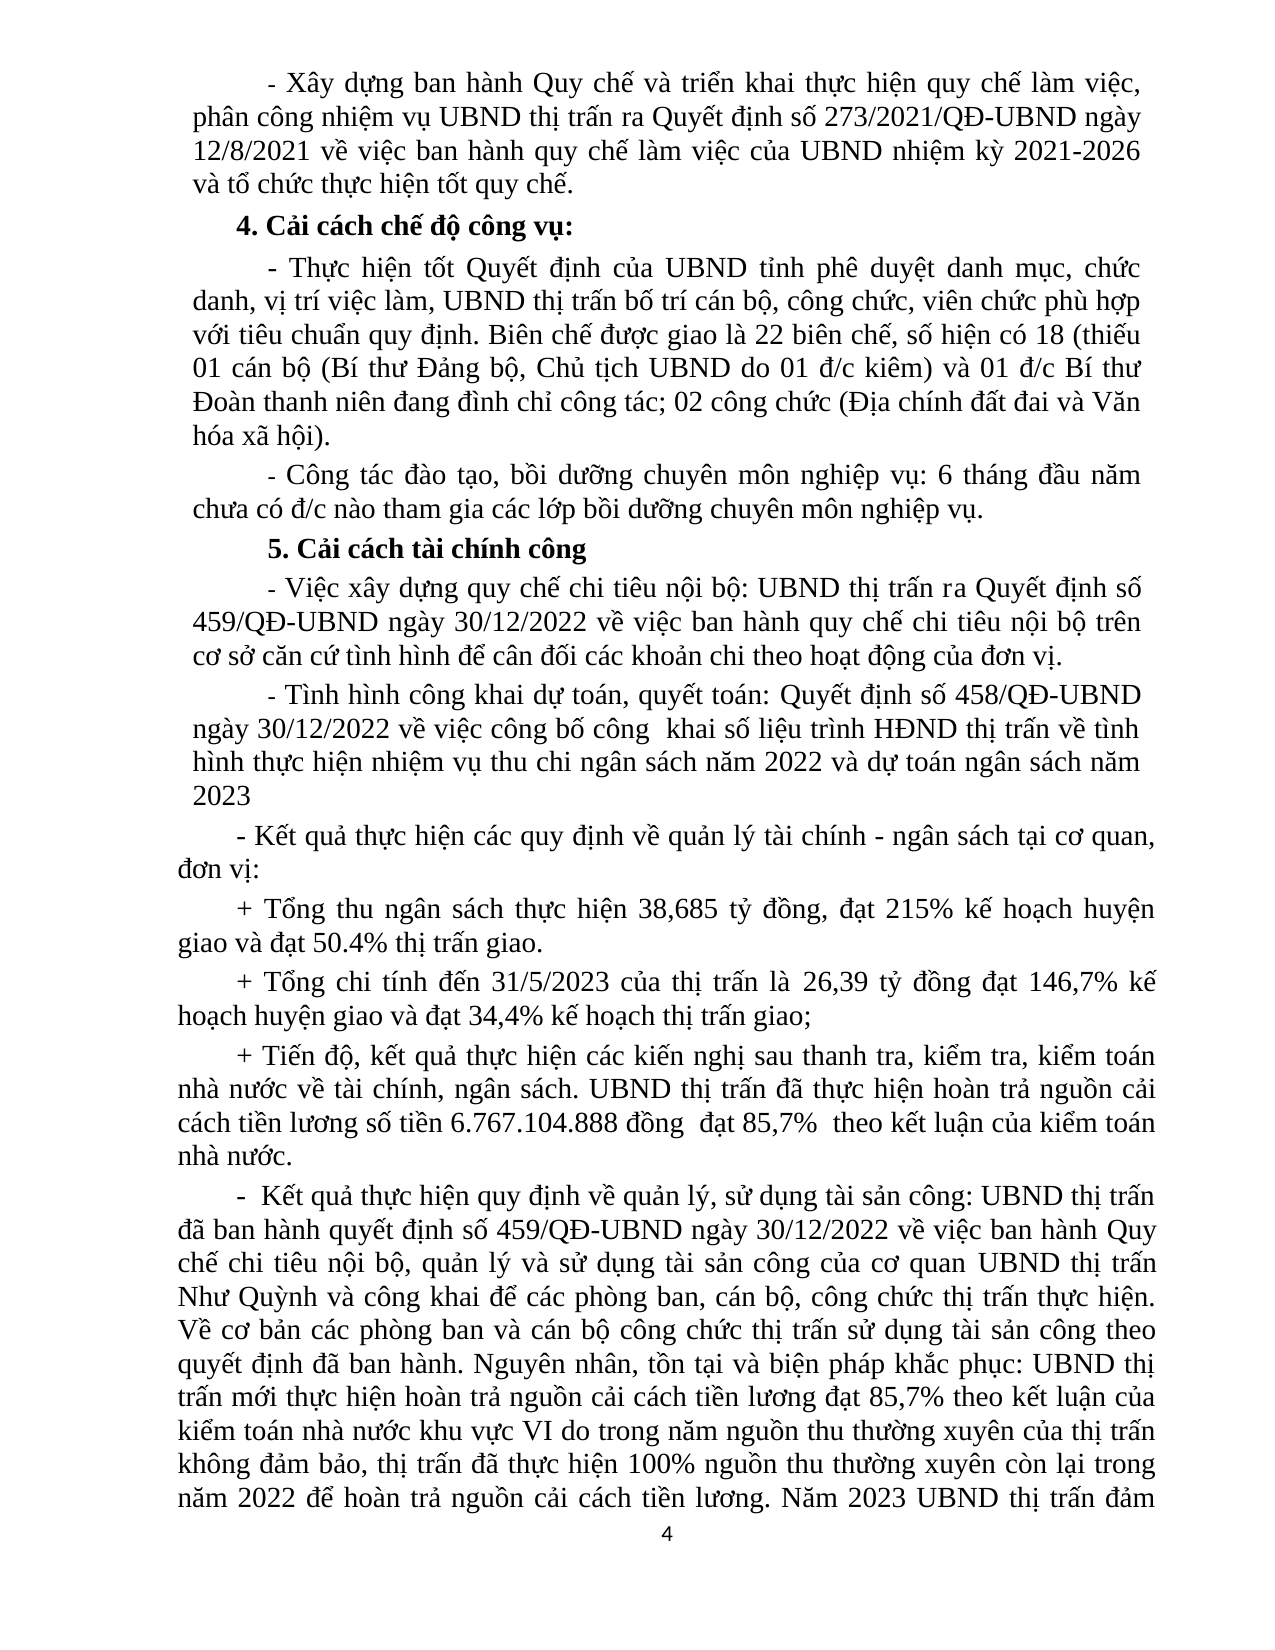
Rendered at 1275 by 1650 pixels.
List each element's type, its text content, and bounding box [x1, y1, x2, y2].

text + Tổng thu ngân sách thực hiện 38,685 tỷ đồng, đạt 215% kế hoạch huyện giao và đạt 50.4% thị trấn giao. [177, 891, 1157, 958]
text - Thực hiện tốt Quyết định của UBND tỉnh phê duyệt danh mục, chức danh, vị trí việc làm, UBND thị trấn bố trí cán bộ, công chức, viên chức phù hợp với tiêu chuẩn quy định. Biên chế được giao là 22 biên chế, số hiện có 18 (thiếu 01 cán bộ (Bí thư Đảng bộ, Chủ tịch UBND do 01 đ/c kiêm) và 01 đ/c Bí thư Đoàn thanh niên đang đình chỉ công tác; 02 công chức (Địa chính đất đai và Văn hóa xã hội). [192, 250, 1142, 451]
text - Công tác đào tạo, bồi dưỡng chuyên môn nghiệp vụ: 6 tháng đầu năm chưa có đ/c nào tham gia các lớp bồi dưỡng chuyên môn nghiệp vụ. [192, 457, 1142, 524]
text + Tổng chi tính đến 31/5/2023 của thị trấn là 26,39 tỷ đồng đạt 146,7% kế hoạch huyện giao và đạt 34,4% kế hoạch thị trấn giao; [177, 964, 1157, 1032]
text + Tiến độ, kết quả thực hiện các kiến nghị sau thanh tra, kiểm tra, kiểm toán nhà nước về tài chính, ngân sách. UBND thị trấn đã thực hiện hoàn trả nguồn cải cách tiền lương số tiền 6.767.104.888 đồng đạt 85,7% theo kết luận của kiểm toán nhà nước. [177, 1038, 1157, 1172]
text - Việc xây dựng quy chế chi tiêu nội bộ: UBND thị trấn ra Quyết định số 459/QĐ-UBND ngày 30/12/2022 về việc ban hành quy chế chi tiêu nội bộ trên cơ sở căn cứ tình hình để cân đối các khoản chi theo hoạt động của đơn vị. [192, 571, 1142, 671]
text 5. Cải cách tài chính công [192, 531, 1142, 564]
text 4. Cải cách chế độ công vụ: [177, 208, 1157, 242]
text - Xây dựng ban hành Quy chế và triển khai thực hiện quy chế làm việc, phân công nhiệm vụ UBND thị trấn ra Quyết định số 273/2021/QĐ-UBND ngày 12/8/2021 về việc ban hành quy chế làm việc của UBND nhiệm kỳ 2021-2026 và tổ chức thực hiện tốt quy chế. [192, 66, 1142, 200]
text - Tình hình công khai dự toán, quyết toán: Quyết định số 458/QĐ-UBND ngày 30/12/2022 về việc công bố công khai số liệu trình HĐND thị trấn về tình hình thực hiện nhiệm vụ thu chi ngân sách năm 2022 và dự toán ngân sách năm 2023 [192, 677, 1142, 812]
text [177, 1178, 1157, 1514]
text - Kết quả thực hiện các quy định về quản lý tài chính - ngân sách tại cơ quan, đơn vị: [177, 818, 1157, 885]
